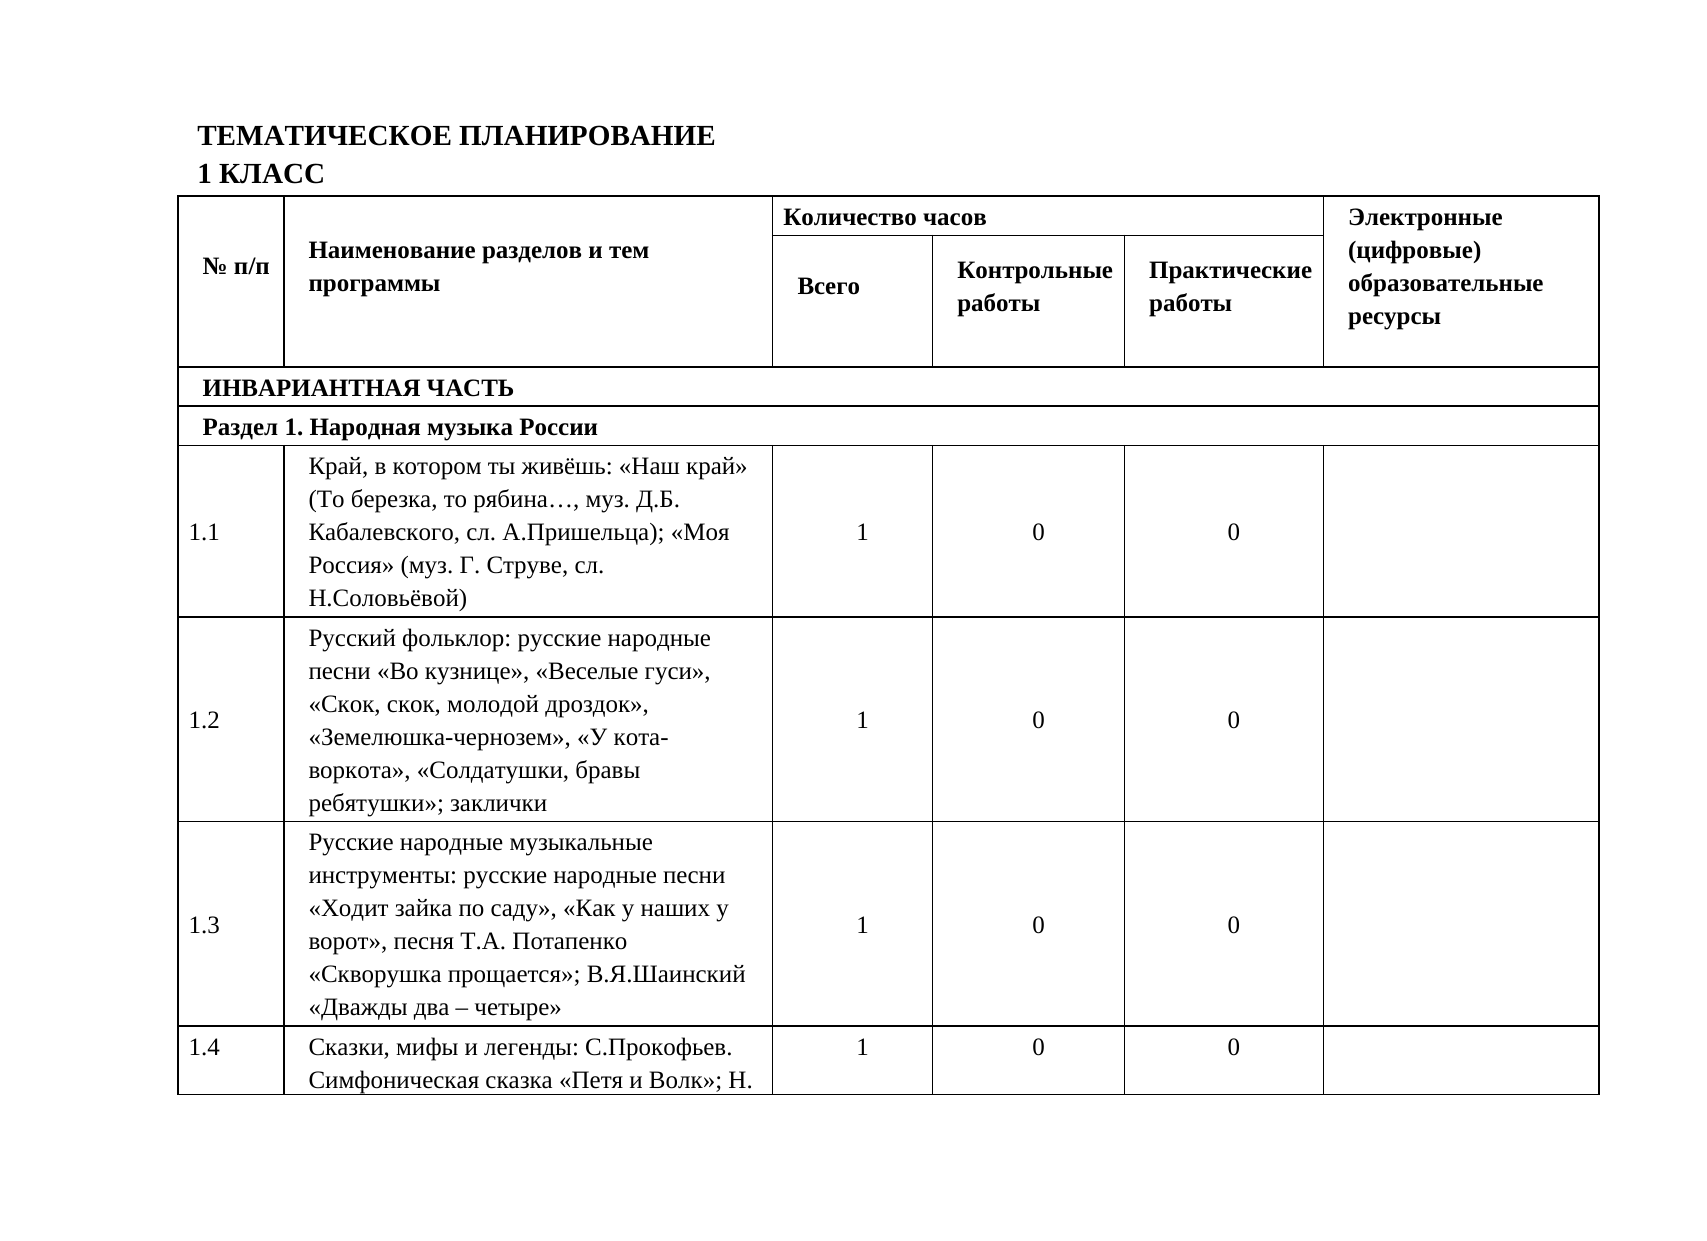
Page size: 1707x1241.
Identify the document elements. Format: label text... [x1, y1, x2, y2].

table_cell 1.3 [179, 822, 283, 1025]
table_cell [1324, 822, 1598, 1025]
table_header Количество часов [773, 197, 1323, 234]
table_cell 0 [933, 618, 1124, 821]
table_cell 1.1 [179, 446, 283, 616]
table_cell Раздел 1. Народная музыка России [179, 407, 1598, 445]
table_cell 1.4 [179, 1027, 283, 1094]
table_cell Край, в котором ты живёшь: «Наш край» (То березка, то рябина…, муз. Д.Б. Кабалевского, сл. А.Пришельца); «Моя Россия» (муз. Г. Струве, сл. Н.Соловьёвой) [285, 446, 772, 616]
table_cell 1 [773, 1027, 932, 1094]
table_cell 0 [933, 822, 1124, 1025]
text ТЕМАТИЧЕСКОЕ ПЛАНИРОВАНИЕ [190, 118, 1618, 152]
table_cell 1 [773, 618, 932, 821]
table_cell [1324, 1027, 1598, 1094]
table_cell 0 [1125, 446, 1323, 616]
table_cell Всего [773, 236, 932, 366]
table_cell Русские народные музыкальные инструменты: русские народные песни «Ходит зайка по саду», «Как у наших у ворот», песня Т.А. Потапенко «Скворушка прощается»; В.Я.Шаинский «Дважды два – четыре» [285, 822, 772, 1025]
text 1 КЛАСС [190, 157, 1618, 190]
table_cell Русский фольклор: русские народные песни «Во кузнице», «Веселые гуси», «Скок, скок, молодой дроздок», «Земелюшка-чернозем», «У кота-воркота», «Солдатушки, бравы ребятушки»; заклички [285, 618, 772, 821]
table_header Электронные (цифровые) образовательные ресурсы [1324, 197, 1598, 366]
table_cell Практические работы [1125, 236, 1323, 366]
table_cell 0 [1125, 1027, 1323, 1094]
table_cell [285, 1027, 772, 1094]
table_header № п/п [179, 197, 283, 366]
table_cell 1 [773, 822, 932, 1025]
table_header Наименование разделов и тем программы [285, 197, 772, 366]
table_cell [1324, 618, 1598, 821]
table_cell Контрольные работы [933, 236, 1124, 366]
table_cell 0 [1125, 618, 1323, 821]
table_cell 1 [773, 446, 932, 616]
table_cell 0 [1125, 822, 1323, 1025]
table_cell 1.2 [179, 618, 283, 821]
table_cell ИНВАРИАНТНАЯ ЧАСТЬ [179, 368, 1598, 405]
table_cell 0 [933, 446, 1124, 616]
table_cell 0 [933, 1027, 1124, 1094]
table_cell [1324, 446, 1598, 616]
